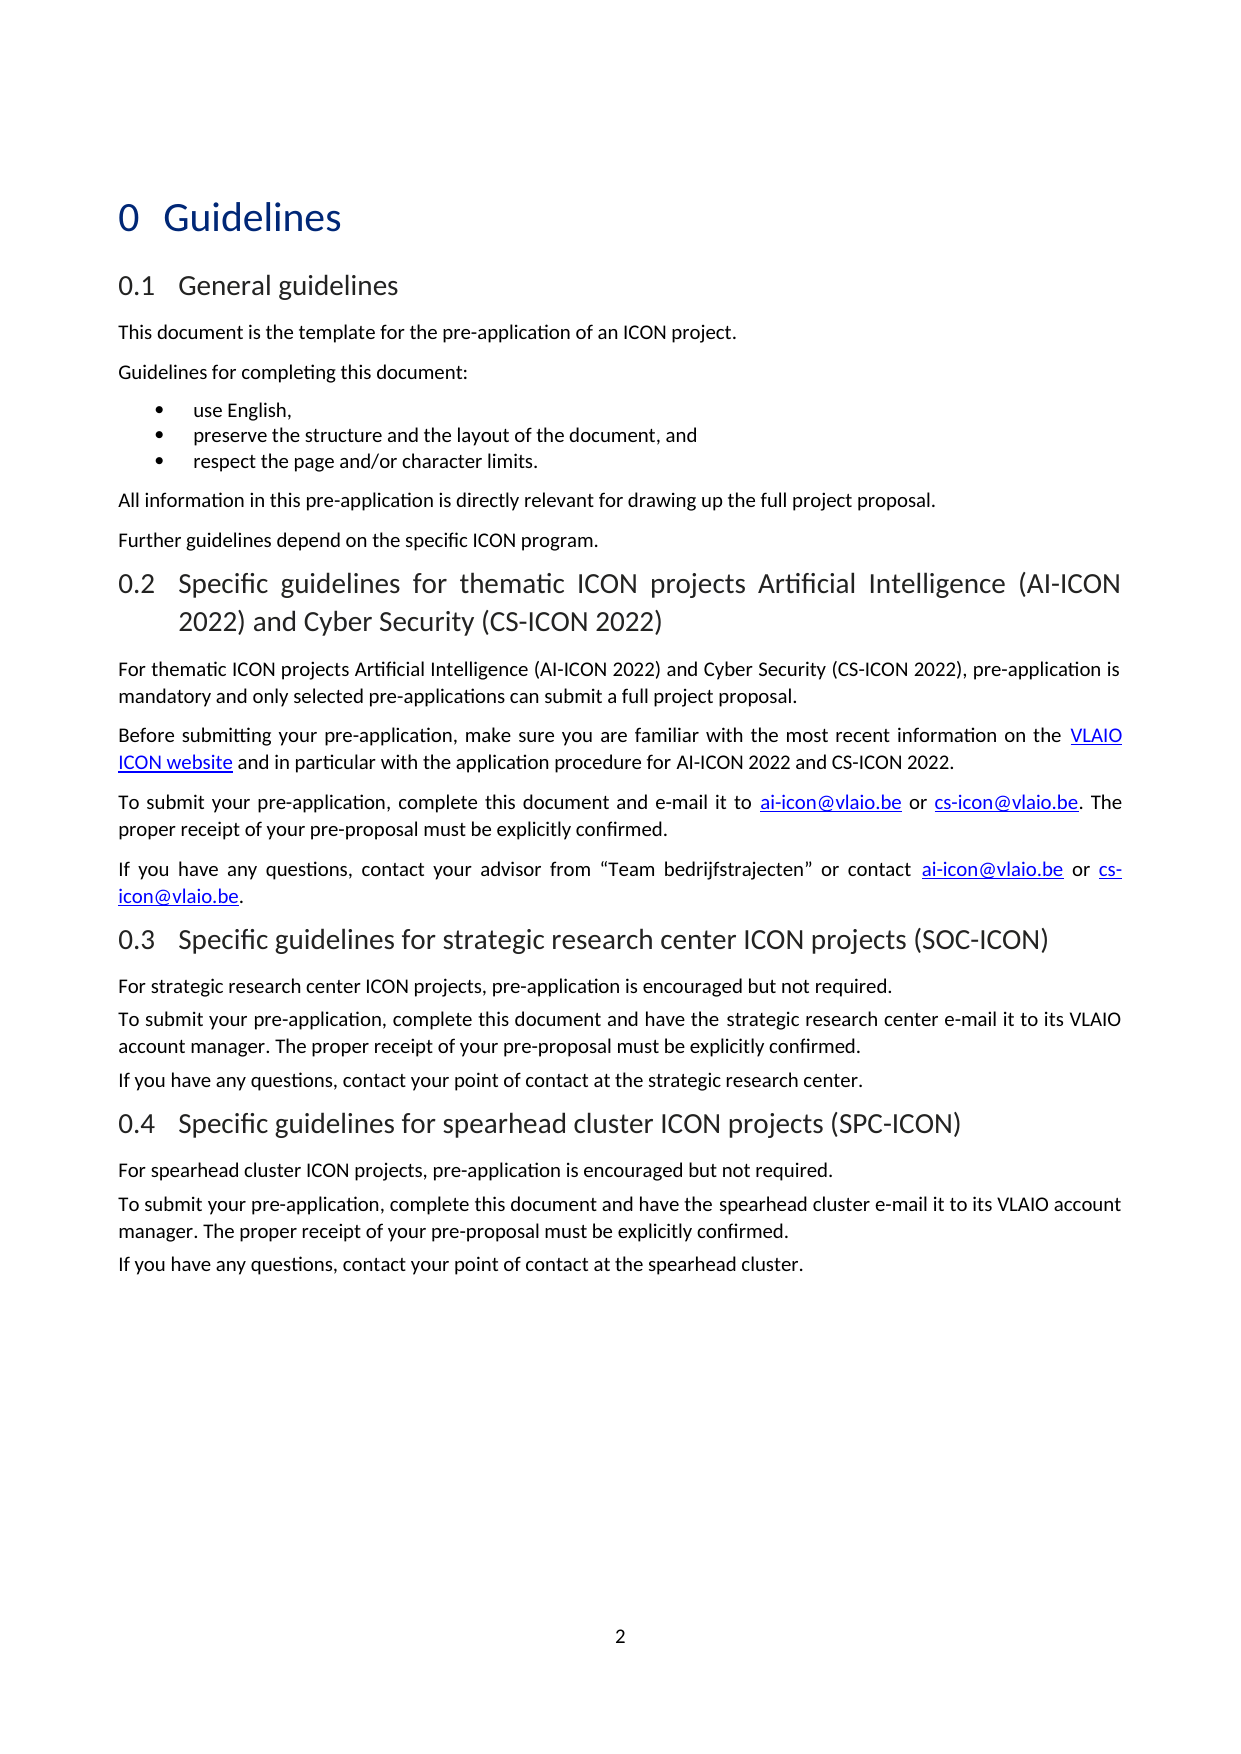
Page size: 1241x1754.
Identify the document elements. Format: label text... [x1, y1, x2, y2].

text To submit your pre-application, complete this document and have the strategic research center e-mail it to its VLAIO account manager. The proper receipt of your pre-proposal must be explicitly confirmed. [118, 1005, 1122, 1059]
subtitle Specific guidelines for thematic ICON projects Artificial Intelligence (AI-ICON 2022) and Cyber Security (CS-ICON 2022) [118, 565, 1122, 639]
text If you have any questions, contact your point of contact at the spearhead cluster. [118, 1250, 1122, 1277]
text If you have any questions, contact your advisor from “Team bedrijfstrajecten” or contact ai-icon@vlaio.be or cs-icon@vlaio.be. [118, 854, 1122, 908]
text This document is the template for the pre-application of an ICON project. [118, 318, 1122, 345]
text To submit your pre-application, complete this document and have the spearhead cluster e-mail it to its VLAIO account manager. The proper receipt of your pre-proposal must be explicitly confirmed. [118, 1189, 1122, 1244]
text To submit your pre-application, complete this document and e-mail it to ai-icon@vlaio.be or cs-icon@vlaio.be. The proper receipt of your pre-proposal must be explicitly confirmed. [118, 788, 1122, 842]
list respect the page and/or character limits. [156, 448, 1122, 473]
text Guidelines for completing this document: [118, 357, 1122, 384]
text Further guidelines depend on the specific ICON program. [118, 525, 1122, 552]
text All information in this pre-application is directly relevant for drawing up the full project proposal. [118, 486, 1122, 513]
subtitle Specific guidelines for strategic research center ICON projects (SOC-ICON) [118, 921, 1122, 957]
text Before submitting your pre-application, make sure you are familiar with the most recent information on the VLAIO ICON website and in particular with the application procedure for AI-ICON 2022 and CS-ICON 2022. [118, 721, 1122, 775]
text For strategic research center ICON projects, pre-application is encouraged but not required. [118, 972, 1122, 999]
text If you have any questions, contact your point of contact at the strategic research center. [118, 1066, 1122, 1093]
text For spearhead cluster ICON projects, pre-application is encouraged but not required. [118, 1156, 1122, 1183]
subtitle Specific guidelines for spearhead cluster ICON projects (SPC-ICON) [118, 1105, 1122, 1141]
list preserve the structure and the layout of the document, and [156, 422, 1122, 448]
list use English, [156, 397, 1122, 422]
text For thematic ICON projects Artificial Intelligence (AI-ICON 2022) and Cyber Security (CS-ICON 2022), pre-application is mandatory and only selected pre-applications can submit a full project proposal. [118, 654, 1122, 708]
subtitle Guidelines [118, 191, 1122, 242]
subtitle General guidelines [118, 267, 1122, 302]
